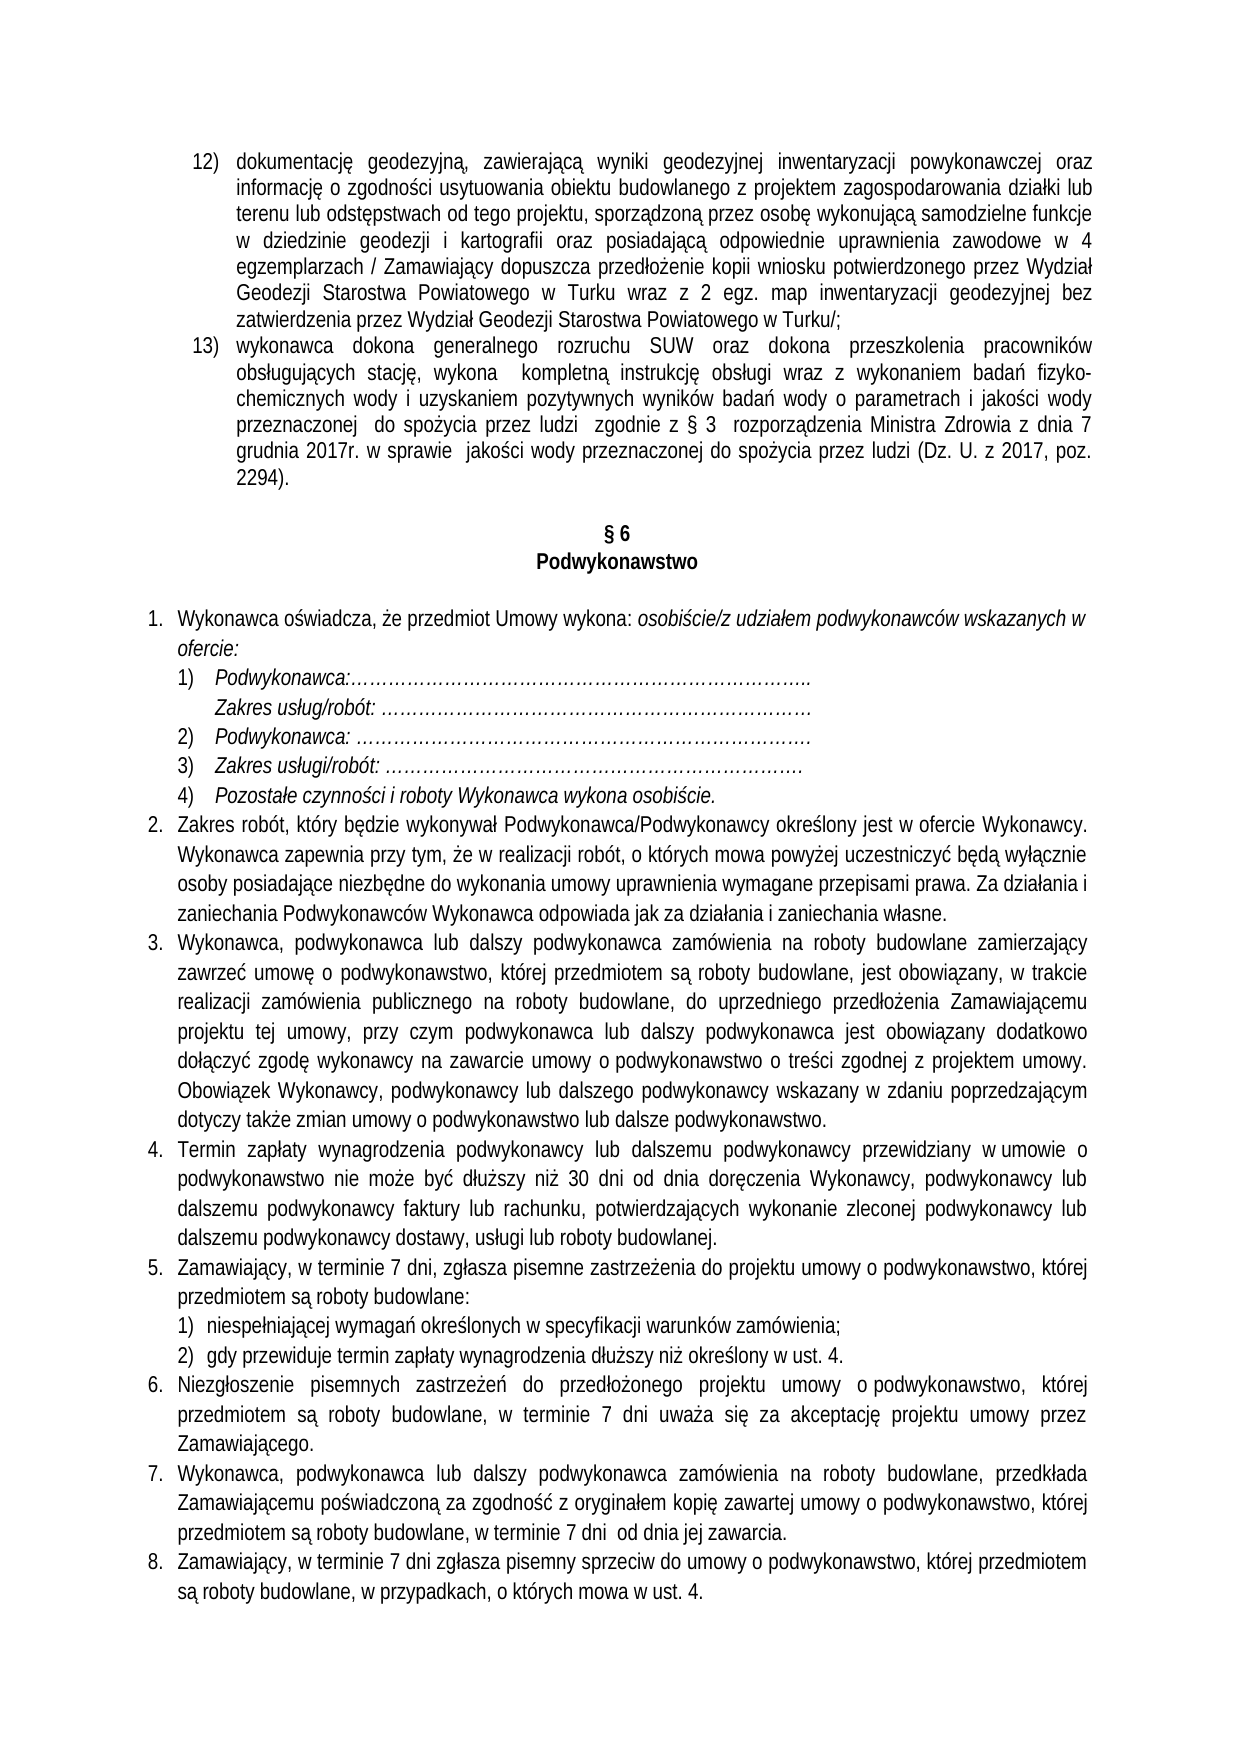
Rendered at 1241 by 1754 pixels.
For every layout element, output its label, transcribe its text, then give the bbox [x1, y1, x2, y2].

list wykonawca dokona generalnego rozruchu SUW oraz dokona przeszkolenia pracowników obsługujących stację, wykona kompletną instrukcję obsługi wraz z wykonaniem badań fizyko-chemicznych wody i uzyskaniem pozytywnych wyników badań wody o parametrach i jakości wody przeznaczonej do spożycia przez ludzi zgodnie z § 3 rozporządzenia Ministra Zdrowia z dnia 7 grudnia 2017r. w sprawie jakości wody przeznaczonej do spożycia przez ludzi (Dz. U. z 2017, poz. 2294). [192, 332, 1093, 490]
list Niezgłoszenie pisemnych zastrzeżeń do przedłożonego projektu umowy o podwykonawstwo, której przedmiotem są roboty budowlane, w terminie 7 dni uważa się za akceptację projektu umowy przez Zamawiającego. [148, 1371, 1088, 1457]
list Wykonawca, podwykonawca lub dalszy podwykonawca zamówienia na roboty budowlane, przedkłada Zamawiającemu poświadczoną za zgodność z oryginałem kopię zawartej umowy o podwykonawstwo, której przedmiotem są roboty budowlane, w terminie 7 dni od dnia jej zawarcia. [148, 1460, 1088, 1545]
list Wykonawca, podwykonawca lub dalszy podwykonawca zamówienia na roboty budowlane zamierzający zawrzeć umowę o podwykonawstwo, której przedmiotem są roboty budowlane, jest obowiązany, w trakcie realizacji zamówienia publicznego na roboty budowlane, do uprzedniego przedłożenia Zamawiającemu projektu tej umowy, przy czym podwykonawca lub dalszy podwykonawca jest obowiązany dodatkowo dołączyć zgodę wykonawcy na zawarcie umowy o podwykonawstwo o treści zgodnej z projektem umowy. Obowiązek Wykonawcy, podwykonawcy lub dalszego podwykonawcy wskazany w zdaniu poprzedzającym dotyczy także zmian umowy o podwykonawstwo lub dalsze podwykonawstwo. [148, 929, 1088, 1132]
list Zakres usług/robót: …………………………………………………………… [215, 693, 1088, 720]
list Zamawiający, w terminie 7 dni, zgłasza pisemne zastrzeżenia do projektu umowy o podwykonawstwo, której przedmiotem są roboty budowlane: [148, 1253, 1088, 1309]
list dokumentację geodezyjną, zawierającą wyniki geodezyjnej inwentaryzacji powykonawczej oraz informację o zgodności usytuowania obiektu budowlanego z projektem zagospodarowania działki lub terenu lub odstępstwach od tego projektu, sporządzoną przez osobę wykonującą samodzielne funkcje w dziedzinie geodezji i kartografii oraz posiadającą odpowiednie uprawnienia zawodowe w 4 egzemplarzach / Zamawiający dopuszcza przedłożenie kopii wniosku potwierdzonego przez Wydział Geodezji Starostwa Powiatowego w Turku wraz z 2 egz. map inwentaryzacji geodezyjnej bez zatwierdzenia przez Wydział Geodezji Starostwa Powiatowego w Turku/; [192, 148, 1093, 332]
list Zamawiający, w terminie 7 dni zgłasza pisemny sprzeciw do umowy o podwykonawstwo, której przedmiotem są roboty budowlane, w przypadkach, o których mowa w ust. 4. [148, 1548, 1088, 1604]
list Podwykonawca: ………………………………………………………………. [177, 723, 1088, 749]
list Pozostałe czynności i roboty Wykonawca wykona osobiście. [177, 782, 1088, 808]
list gdy przewiduje termin zapłaty wynagrodzenia dłuższy niż określony w ust. 4. [177, 1342, 1088, 1368]
list Zakres usługi/robót: …………………………………………………………. [177, 752, 1088, 779]
list Zakres robót, który będzie wykonywał Podwykonawca/Podwykonawcy określony jest w ofercie Wykonawcy. Wykonawca zapewnia przy tym, że w realizacji robót, o których mowa powyżej uczestniczyć będą wyłącznie osoby posiadające niezbędne do wykonania umowy uprawnienia wymagane przepisami prawa. Za działania i zaniechania Podwykonawców Wykonawca odpowiada jak za działania i zaniechania własne. [148, 811, 1088, 926]
text § 6 [148, 520, 1086, 546]
list niespełniającej wymagań określonych w specyfikacji warunków zamówienia; [177, 1312, 1088, 1339]
list Wykonawca oświadcza, że przedmiot Umowy wykona: osobiście/z udziałem podwykonawców wskazanych w ofercie: [148, 605, 1088, 661]
list Podwykonawca:……………………………………………………………….. [177, 664, 1088, 690]
list Termin zapłaty wynagrodzenia podwykonawcy lub dalszemu podwykonawcy przewidziany w umowie o podwykonawstwo nie może być dłuższy niż 30 dni od dnia doręczenia Wykonawcy, podwykonawcy lub dalszemu podwykonawcy faktury lub rachunku, potwierdzających wykonanie zleconej podwykonawcy lub dalszemu podwykonawcy dostawy, usługi lub roboty budowlanej. [148, 1136, 1088, 1250]
text Podwykonawstwo [148, 548, 1087, 574]
